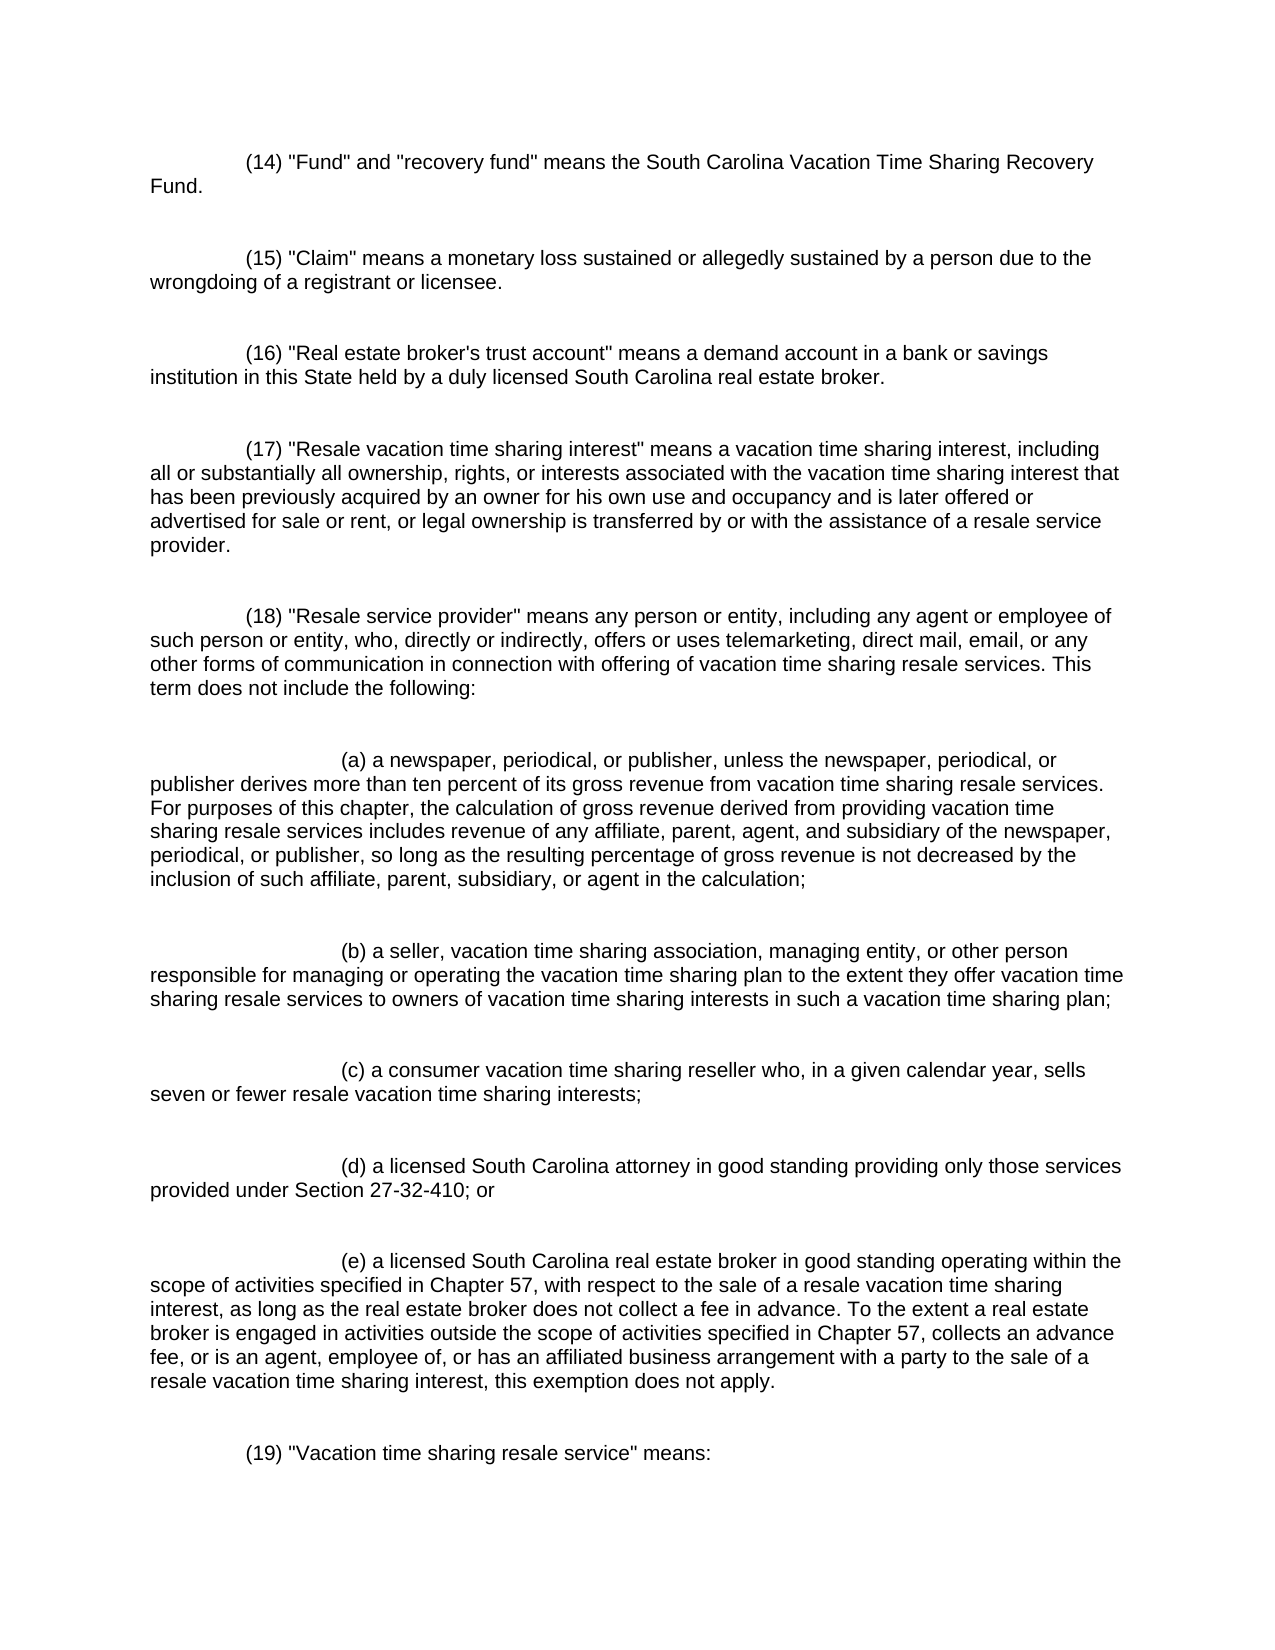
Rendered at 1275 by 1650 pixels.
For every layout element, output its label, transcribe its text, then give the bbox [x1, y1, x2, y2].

text (a) a newspaper, periodical, or publisher, unless the newspaper, periodical, or publisher derives more than ten percent of its gross revenue from vacation time sharing resale services. For purposes of this chapter, the calculation of gross revenue derived from providing vacation time sharing resale services includes revenue of any affiliate, parent, agent, and subsidiary of the newspaper, periodical, or publisher, so long as the resulting percentage of gross revenue is not decreased by the inclusion of such affiliate, parent, subsidiary, or agent in the calculation; [150, 747, 1125, 915]
text (17) "Resale vacation time sharing interest" means a vacation time sharing interest, including all or substantially all ownership, rights, or interests associated with the vacation time sharing interest that has been previously acquired by an owner for his own use and occupancy and is later offered or advertised for sale or rent, or legal ownership is transferred by or with the assistance of a resale service provider. [150, 437, 1125, 580]
text (c) a consumer vacation time sharing reseller who, in a given calendar year, sells seven or fewer resale vacation time sharing interests; [150, 1058, 1125, 1130]
text (14) "Fund" and "recovery fund" means the South Carolina Vacation Time Sharing Recovery Fund. [150, 150, 1125, 222]
text (e) a licensed South Carolina real estate broker in good standing operating within the scope of activities specified in Chapter 57, with respect to the sale of a resale vacation time sharing interest, as long as the real estate broker does not collect a fee in advance. To the extent a real estate broker is engaged in activities outside the scope of activities specified in Chapter 57, collects an advance fee, or is an agent, employee of, or has an affiliated business arrangement with a party to the sale of a resale vacation time sharing interest, this exemption does not apply. [150, 1249, 1125, 1417]
text (d) a licensed South Carolina attorney in good standing providing only those services provided under Section 27-32-410; or [150, 1154, 1125, 1225]
text (19) "Vacation time sharing resale service" means: [150, 1441, 1125, 1488]
text (16) "Real estate broker's trust account" means a demand account in a bank or savings institution in this State held by a duly licensed South Carolina real estate broker. [150, 341, 1125, 413]
text (15) "Claim" means a monetary loss sustained or allegedly sustained by a person due to the wrongdoing of a registrant or licensee. [150, 246, 1125, 317]
text (b) a seller, vacation time sharing association, managing entity, or other person responsible for managing or operating the vacation time sharing plan to the extent they offer vacation time sharing resale services to owners of vacation time sharing interests in such a vacation time sharing plan; [150, 939, 1125, 1034]
text (18) "Resale service provider" means any person or entity, including any agent or employee of such person or entity, who, directly or indirectly, offers or uses telemarketing, direct mail, email, or any other forms of communication in connection with offering of vacation time sharing resale services. This term does not include the following: [150, 604, 1125, 723]
